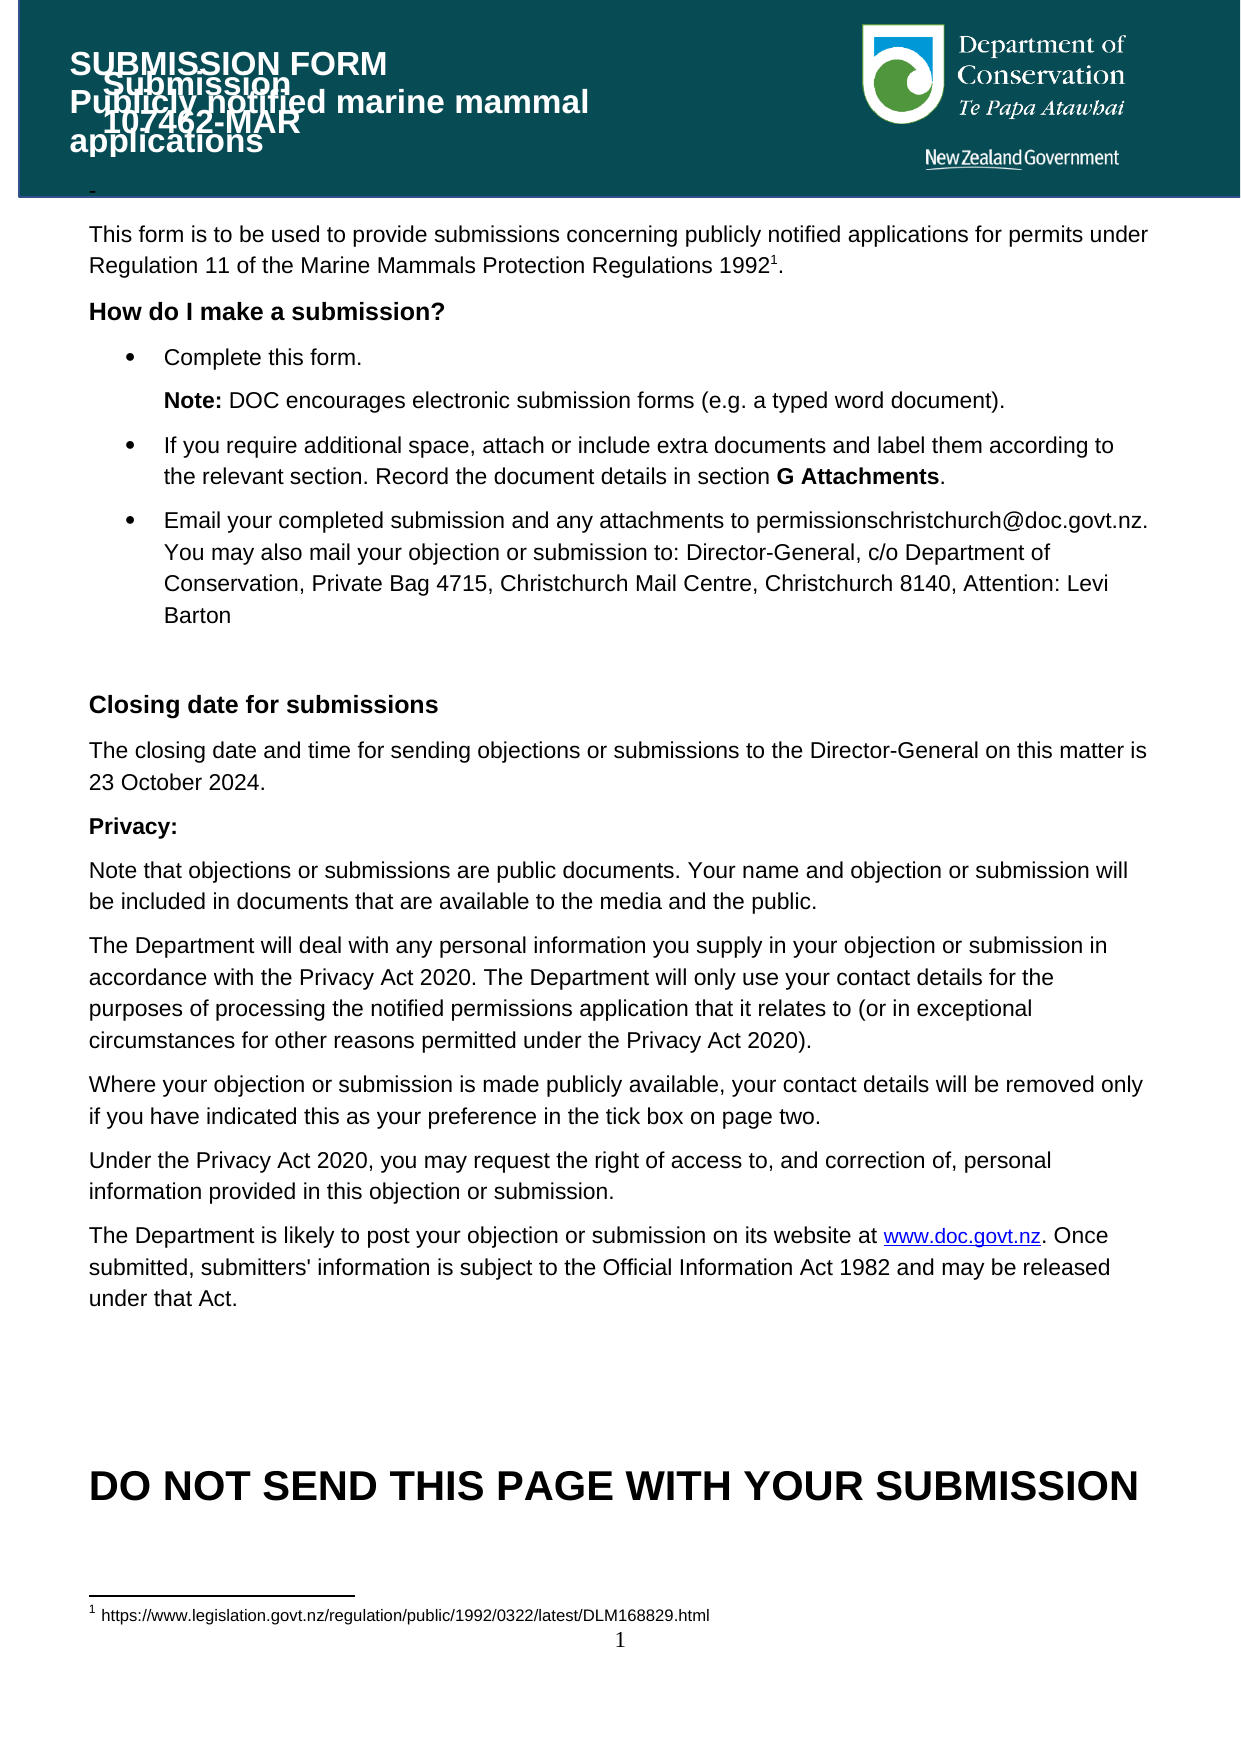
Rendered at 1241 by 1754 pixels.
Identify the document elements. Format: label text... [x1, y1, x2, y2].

text Note: DOC encourages electronic submission forms (e.g. a typed word document). [164, 387, 1152, 414]
picture [862, 24, 1126, 124]
text The closing date and time for sending objections or submissions to the Director-General on this matter is 23 October 2024. [89, 737, 1152, 795]
text DO NOT SEND THIS PAGE WITH YOUR SUBMISSION [89, 1462, 1152, 1509]
text Where your objection or submission is made publicly available, your contact details will be removed only if you have indicated this as your preference in the tick box on page two. [89, 1071, 1152, 1129]
text This form is to be used to provide submissions concerning publicly notified applications for permits under Regulation 11 of the Marine Mammals Protection Regulations 1992. [89, 221, 1152, 279]
text Closing date for submissions [89, 690, 1152, 719]
list If you require additional space, attach or include extra documents and label them according to the relevant section. Record the document details in section G Attachments. [126, 432, 1152, 489]
text Note that objections or submissions are public documents. Your name and objection or submission will be included in documents that are available to the media and the public. [89, 857, 1152, 914]
list Email your completed submission and any attachments to permissionschristchurch@doc.govt.nz. You may also mail your objection or submission to: Director-General, c/o Department of Conservation, Private Bag 4715, Christchurch Mail Centre, Christchurch 8140, Attention: Levi Barton [126, 507, 1152, 628]
text Privacy: [89, 813, 1152, 839]
text - [89, 177, 1152, 203]
text How do I make a submission? [89, 296, 1152, 325]
text Under the Privacy Act 2020, you may request the right of access to, and correction of, personal information provided in this objection or submission. [89, 1147, 1152, 1204]
text The Department will deal with any personal information you supply in your objection or submission in accordance with the Privacy Act 2020. The Department will only use your contact details for the purposes of processing the notified permissions application that it relates to (or in exceptional circumstances for other reasons permitted under the Privacy Act 2020). [89, 932, 1152, 1053]
list Complete this form. [126, 343, 1152, 370]
text The Department is likely to post your objection or submission on its website at www.doc.govt.nz. Once submitted, submitters' information is subject to the Official Information Act 1982 and may be released under that Act. [89, 1222, 1152, 1312]
picture [926, 149, 1119, 170]
